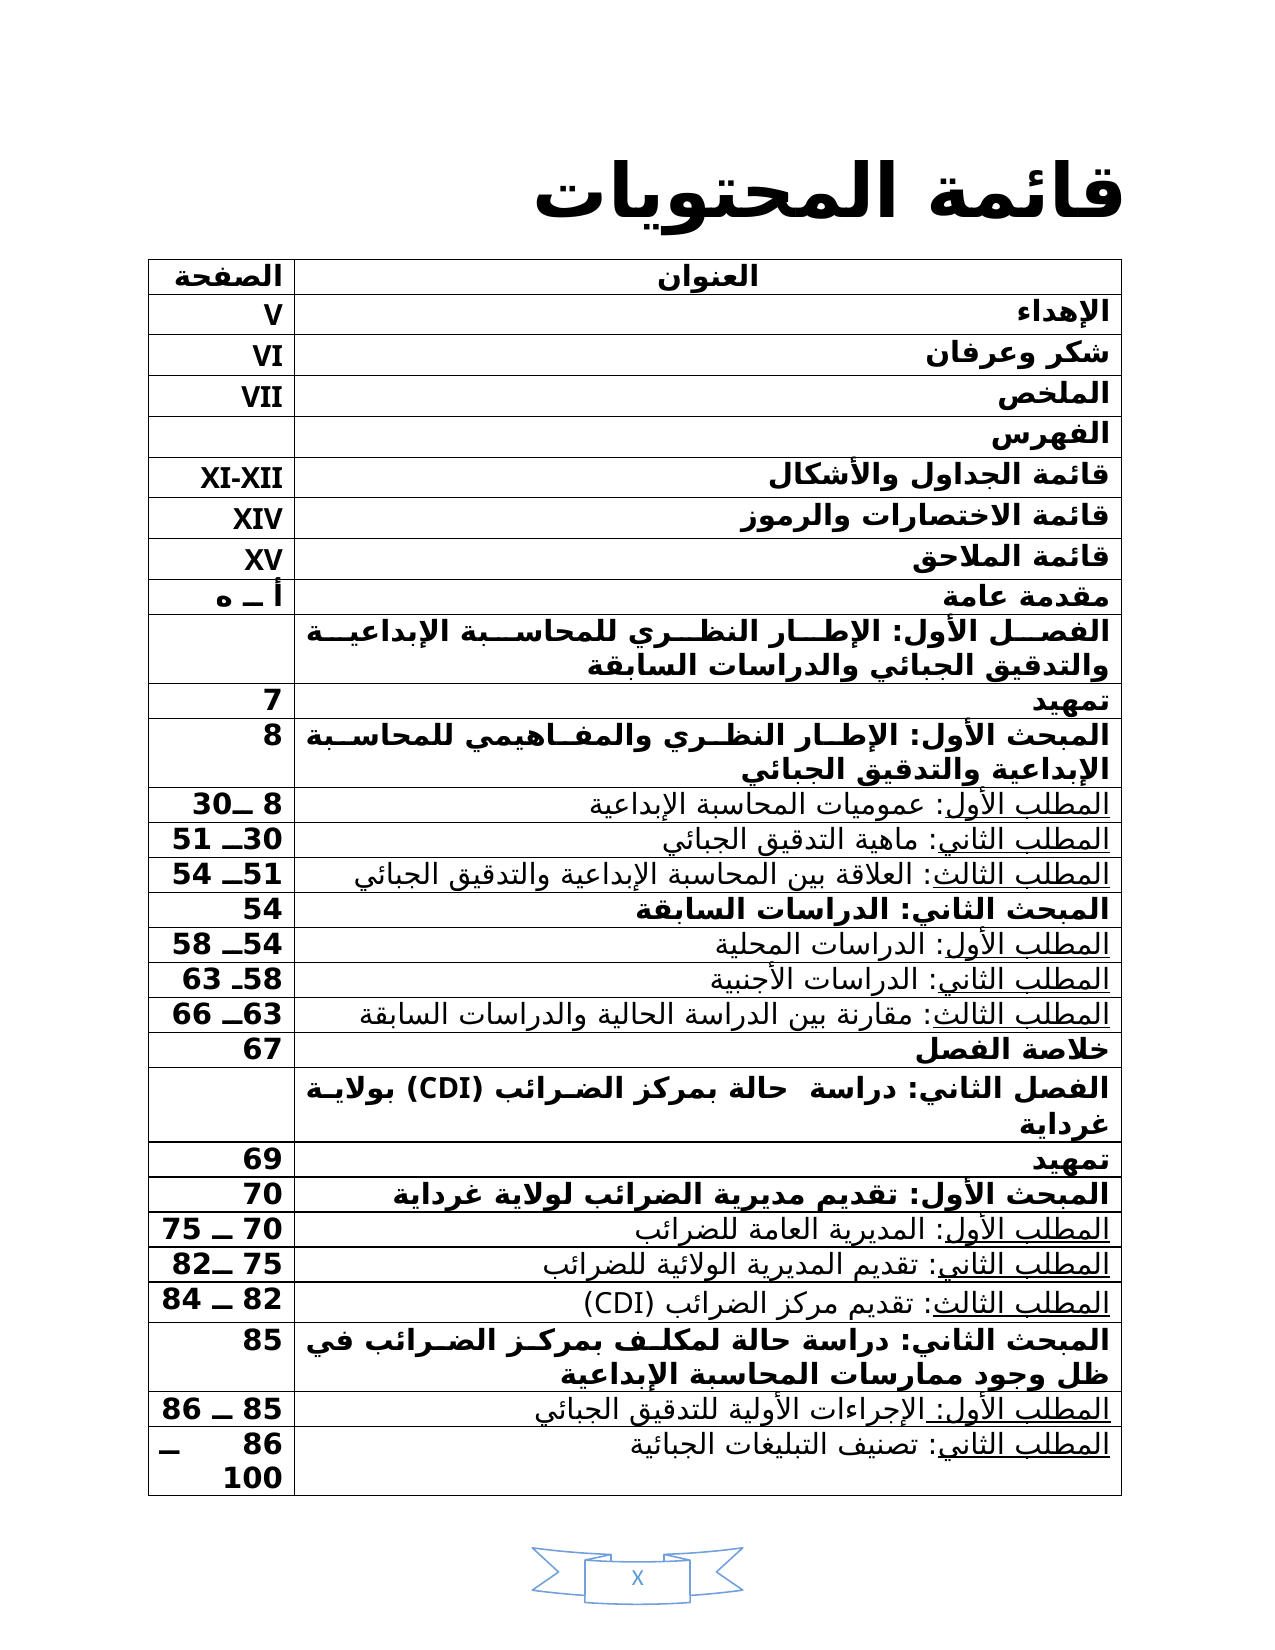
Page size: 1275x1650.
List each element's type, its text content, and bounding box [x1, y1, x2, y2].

table_cell 67 [149, 1033, 294, 1067]
table_header العنوان [295, 260, 1121, 294]
table_cell [149, 417, 294, 457]
table_cell مقدمة عامة [295, 580, 1121, 614]
table_cell المطلب الثاني: الدراسات الأجنبية [295, 963, 1121, 997]
table_cell 69 [149, 1143, 294, 1176]
table_cell [149, 1068, 294, 1141]
table_cell 51ــ 54 [149, 858, 294, 892]
table_cell 86 ــ 100 [149, 1427, 294, 1495]
table_cell المطلب الثاني: تقديم المديرية الولائية للضرائب [295, 1248, 1121, 1281]
table_cell المطلب الأول: الدراسات المحلية [295, 928, 1121, 962]
table_cell 30ــ 51 [149, 823, 294, 857]
table_cell أ ــ ه [149, 580, 294, 614]
table_cell الفصل الثاني: دراسة حالة بمركز الضرائب (CDI) بولاية غرداية [295, 1068, 1121, 1141]
table_cell 70 [149, 1178, 294, 1211]
table_cell 54ــ 58 [149, 928, 294, 962]
table_cell VII [149, 376, 294, 416]
text قائمة المحتويات [148, 148, 1127, 235]
table_cell خلاصة الفصل [295, 1033, 1121, 1067]
table_cell المبحث الثاني: الدراسات السابقة [295, 893, 1121, 927]
table_cell [149, 615, 294, 683]
table_cell المطلب الثاني: ماهية التدقيق الجبائي [295, 823, 1121, 857]
table_cell المطلب الأول: المديرية العامة للضرائب [295, 1213, 1121, 1246]
table_cell المطلب الثالث: العلاقة بين المحاسبة الإبداعية والتدقيق الجبائي [295, 858, 1121, 892]
table_cell قائمة الملاحق [295, 539, 1121, 579]
table_cell XI-XII [149, 458, 294, 497]
table_cell تمهيد [295, 1143, 1121, 1176]
table_cell 85 ــ 86 [149, 1392, 294, 1426]
table_cell 8 [149, 719, 294, 787]
table_cell المطلب الثالث: مقارنة بين الدراسة الحالية والدراسات السابقة [295, 998, 1121, 1032]
table_cell الملخص [295, 376, 1121, 416]
table_cell 75 ــ82 [149, 1248, 294, 1281]
table_cell 8 ــ30 [149, 788, 294, 822]
table_cell المطلب الأول: الإجراءات الأولية للتدقيق الجبائي [295, 1392, 1121, 1426]
table_cell المطلب الأول: عموميات المحاسبة الإبداعية [295, 788, 1121, 822]
table_cell المبحث الأول: الإطار النظري والمفاهيمي للمحاسبة الإبداعية والتدقيق الجبائي [295, 719, 1121, 787]
table_cell المطلب الثالث: تقديم مركز الضرائب (CDI) [295, 1283, 1121, 1322]
table_cell قائمة الجداول والأشكال [295, 458, 1121, 497]
table_cell الفهرس [295, 417, 1121, 457]
table_cell 82 ــ 84 [149, 1283, 294, 1322]
table_cell V [149, 295, 294, 334]
table_cell تمهيد [295, 684, 1121, 718]
table_cell 85 [149, 1323, 294, 1391]
table_cell XIV [149, 498, 294, 538]
table_cell 63ــ 66 [149, 998, 294, 1032]
table_cell 54 [149, 893, 294, 927]
table_cell الإهداء [295, 295, 1121, 334]
table_cell قائمة الاختصارات والرموز [295, 498, 1121, 538]
table_cell المطلب الثاني: تصنيف التبليغات الجبائية [295, 1427, 1121, 1495]
table_cell 70 ــ 75 [149, 1213, 294, 1246]
table_cell شكر وعرفان [295, 335, 1121, 375]
table_cell 7 [149, 684, 294, 718]
table_cell XV [149, 539, 294, 579]
table_cell VI [149, 335, 294, 375]
table_cell المبحث الأول: تقديم مديرية الضرائب لولاية غرداية [295, 1178, 1121, 1211]
table_cell الفصل الأول: الإطار النظري للمحاسبة الإبداعية والتدقيق الجبائي والدراسات السابقة [295, 615, 1121, 683]
table_header الصفحة [149, 260, 294, 294]
table_cell المبحث الثاني: دراسة حالة لمكلف بمركز الضرائب في ظل وجود ممارسات المحاسبة الإبداعية [295, 1323, 1121, 1391]
table_cell 58ـ 63 [149, 963, 294, 997]
